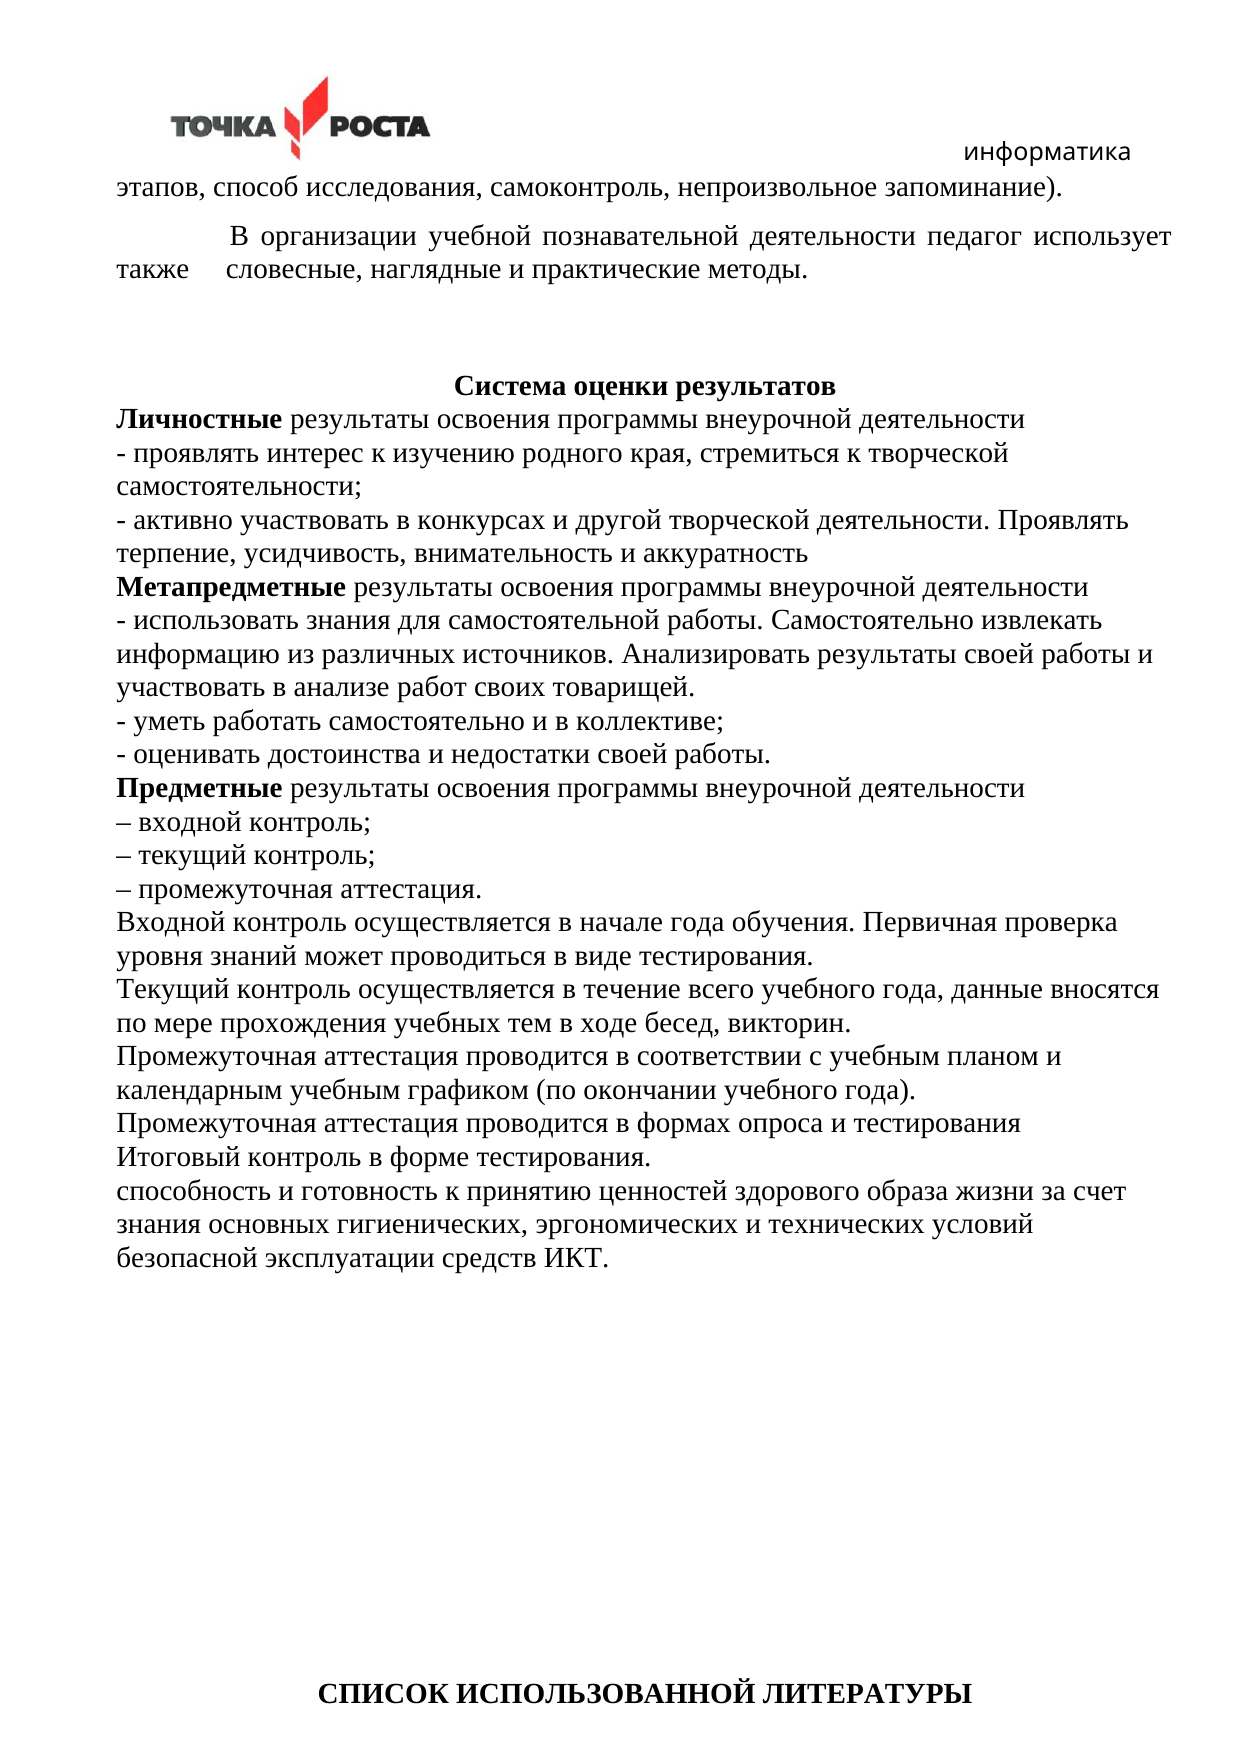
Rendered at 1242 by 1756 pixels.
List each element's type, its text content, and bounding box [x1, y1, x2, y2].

text - проявлять интерес к изучению родного края, стремиться к творческой самостоятельности; [116, 435, 1174, 502]
text Система оценки результатов [116, 368, 1174, 401]
text - активно участвовать в конкурсах и другой творческой деятельности. Проявлять терпение, усидчивость, внимательность и аккуратность [116, 502, 1174, 569]
text – текущий контроль; [116, 837, 1174, 871]
text – входной контроль; [116, 804, 1174, 837]
text СПИСОК ИСПОЛЬЗОВАННОЙ ЛИТЕРАТУРЫ [116, 1676, 1174, 1709]
text Личностные результаты освоения программы внеурочной деятельности [116, 401, 1174, 435]
text - уметь работать самостоятельно и в коллективе; [116, 703, 1174, 737]
text Промежуточная аттестация проводится в соответствии с учебным планом и календарным учебным графиком (по окончании учебного года). [116, 1038, 1174, 1106]
text – промежуточная аттестация. [116, 871, 1174, 904]
text Метапредметные результаты освоения программы внеурочной деятельности [116, 569, 1174, 602]
text - оценивать достоинства и недостатки своей работы. [116, 737, 1174, 770]
text Входной контроль осуществляется в начале года обучения. Первичная проверка уровня знаний может проводиться в виде тестирования. [116, 904, 1174, 971]
text - использовать знания для самостоятельной работы. Самостоятельно извлекать информацию из различных источников. Анализировать результаты своей работы и участвовать в анализе работ своих товарищей. [116, 602, 1174, 703]
picture [169, 75, 434, 162]
text Промежуточная аттестация проводится в формах опроса и тестирования [116, 1106, 1174, 1139]
text способность и готовность к принятию ценностей здорового образа жизни за счет знания основных гигиенических, эргономических и технических условий безопасной эксплуатации средств ИКТ. [116, 1173, 1174, 1273]
text Текущий контроль осуществляется в течение всего учебного года, данные вносятся по мере прохождения учебных тем в ходе бесед, викторин. [116, 971, 1174, 1038]
text Итоговый контроль в форме тестирования. [116, 1139, 1174, 1173]
text Предметные результаты освоения программы внеурочной деятельности [116, 770, 1174, 804]
text В организации учебной познавательной деятельности педагог использует также словесные, наглядные и практические методы. [116, 218, 1174, 285]
